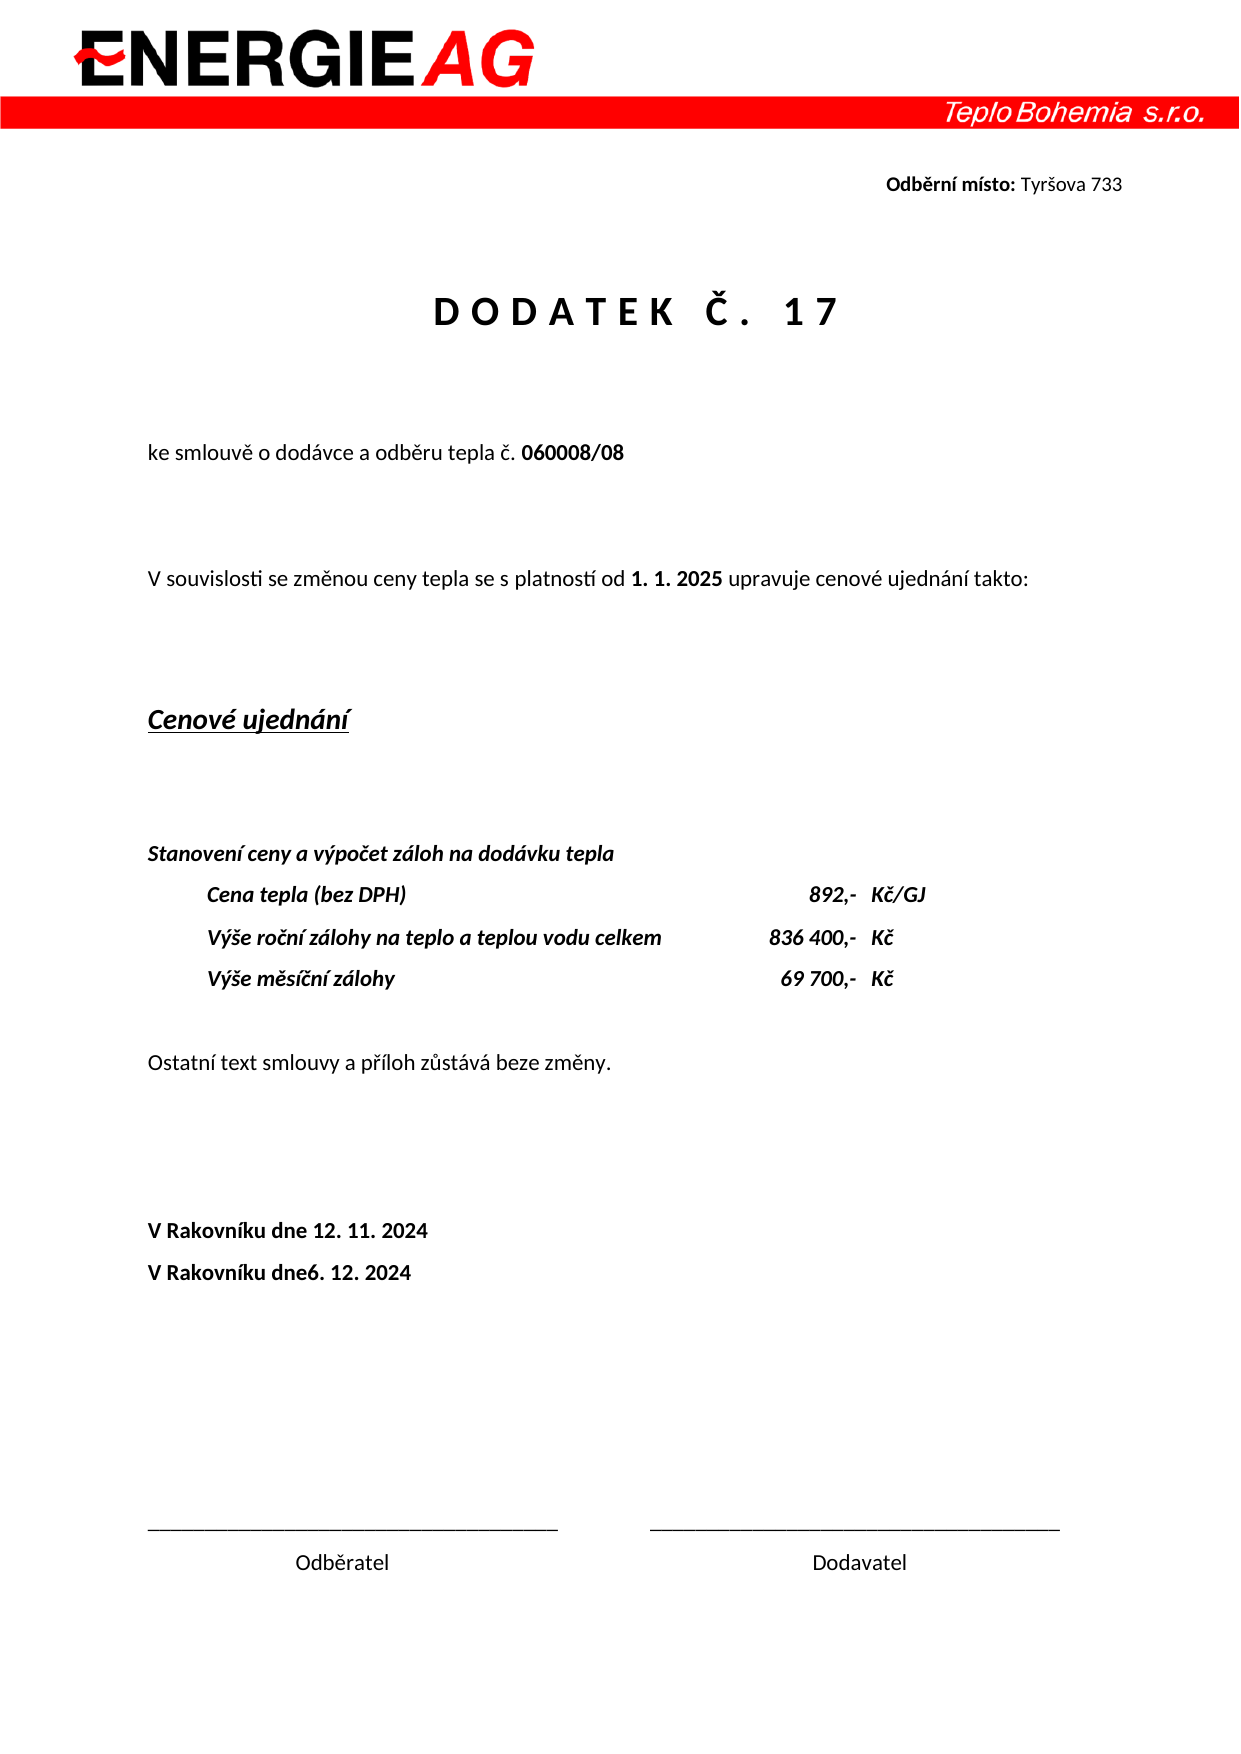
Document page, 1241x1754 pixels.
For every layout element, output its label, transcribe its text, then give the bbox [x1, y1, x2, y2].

text Výše měsíční zálohy 69 700,- Kč [148, 964, 1122, 993]
picture [0, 29, 1239, 129]
text V souvislosti se změnou ceny tepla se s platností od 1. 1. 2025 upravuje cenové ujednání takto: [148, 564, 1122, 592]
text Výše roční zálohy na teplo a teplou vodu celkem 836 400,- Kč [148, 923, 1122, 951]
text DODATEK Č. 17 [148, 285, 1122, 336]
text Ostatní text smlouvy a příloh zůstává beze změny. [148, 1048, 1122, 1077]
text Cena tepla (bez DPH) 892,- Kč/GJ [148, 881, 1122, 909]
text V Rakovníku dne6. 12. 2024 [148, 1258, 1122, 1286]
text V Rakovníku dne 12. 11. 2024 [148, 1216, 1122, 1244]
text ____________________________________ ____________________________________ [148, 1506, 1122, 1534]
text Odběratel Dodavatel [148, 1548, 1122, 1576]
text ke smlouvě o dodávce a odběru tepla č. 060008/08 [148, 438, 1122, 466]
text Stanovení ceny a výpočet záloh na dodávku tepla [148, 839, 1122, 867]
text Odběrní místo: Tyršova 733 [679, 171, 1122, 196]
text Cenové ujednání [148, 701, 1122, 737]
